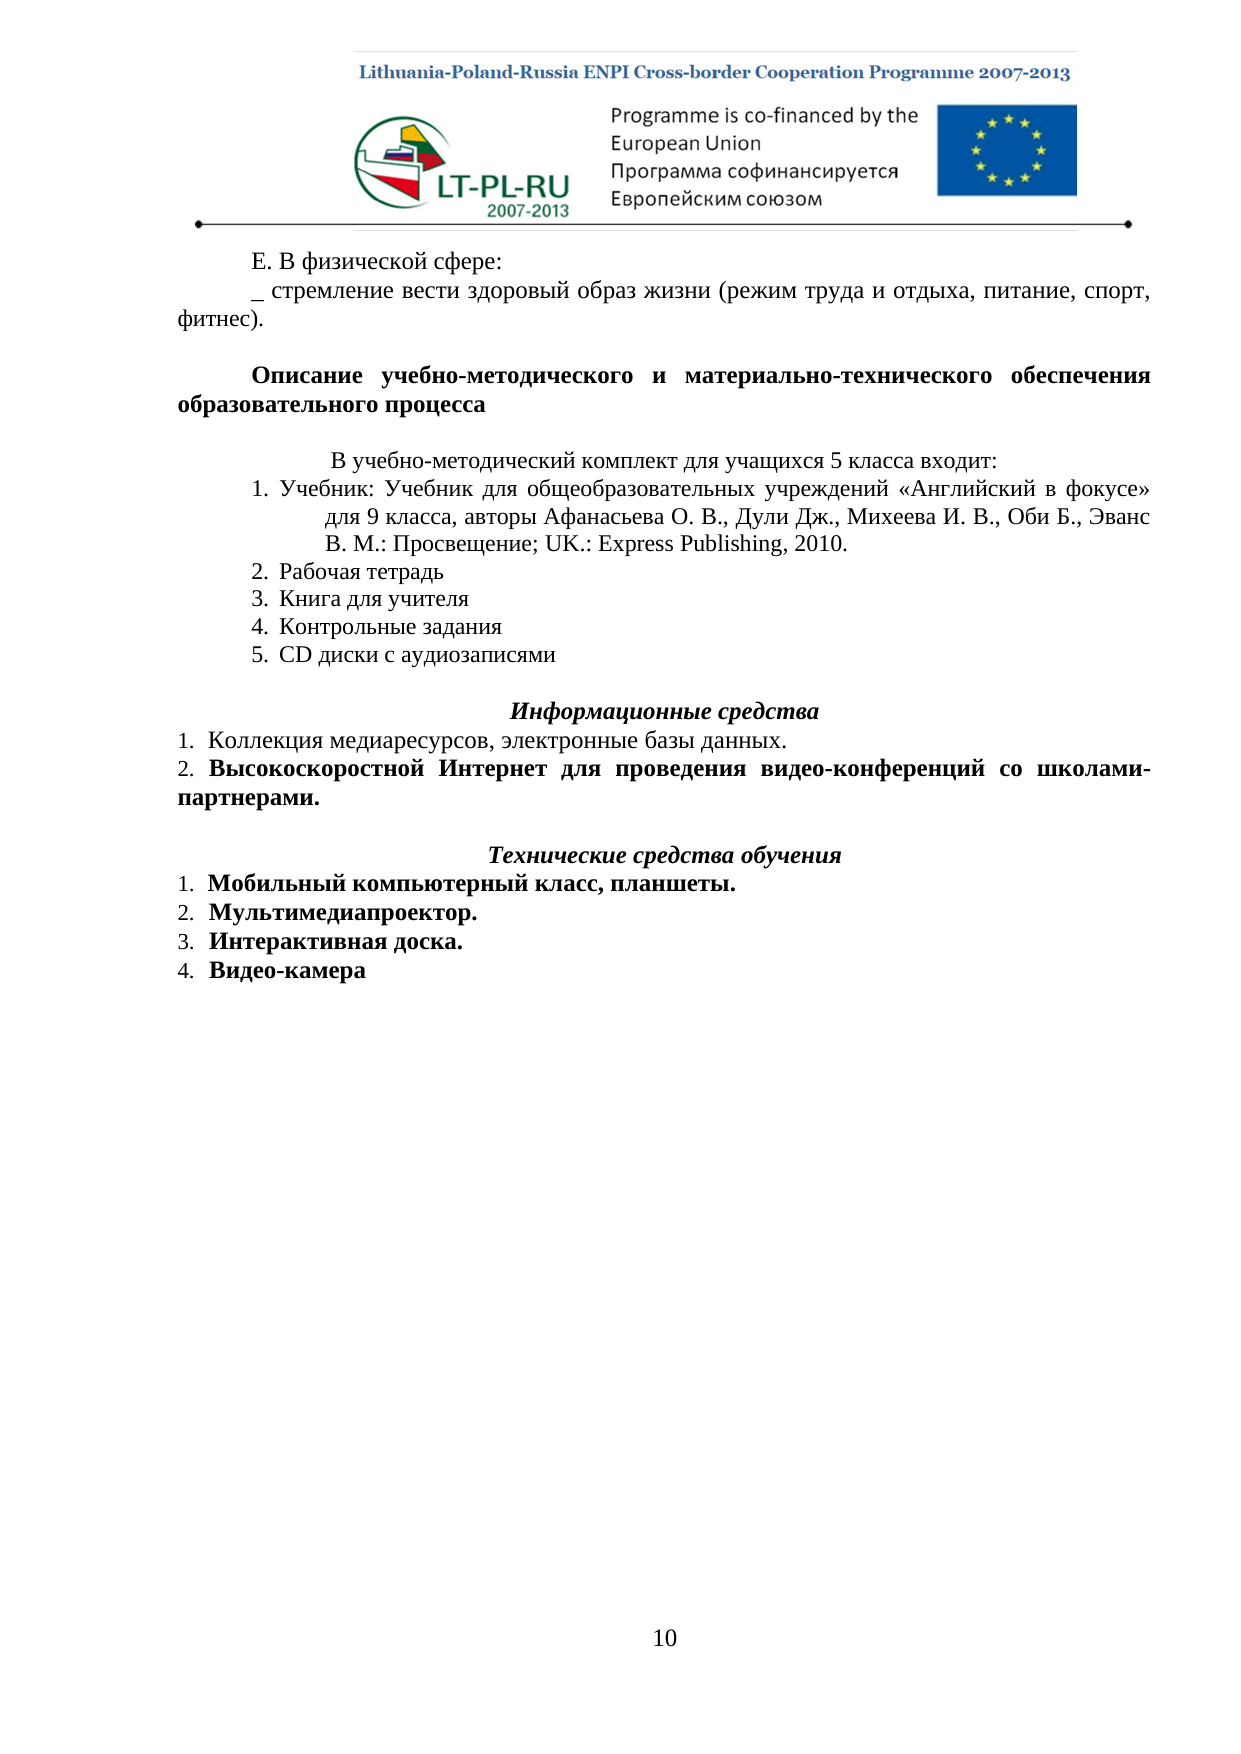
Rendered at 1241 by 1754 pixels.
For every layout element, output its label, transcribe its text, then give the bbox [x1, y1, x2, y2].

list Мультимедиапроектор. [177, 897, 1152, 926]
text Е. В физической сфере: [177, 246, 1152, 275]
picture [195, 51, 1134, 234]
text Технические средства обучения [177, 840, 1152, 868]
list CD диски с аудиозаписями [251, 640, 1152, 667]
list Учебник: Учебник для общеобразовательных учреждений «Английский в фокусе» для 9 класса, авторы Афанасьева О. В., Дули Дж., Михеева И. В., Оби Б., Эванс В. М.: Просвещение; UK.: Express Publishing, 2010. [251, 474, 1152, 557]
text _ стремление вести здоровый образ жизни (режим труда и отдыха, питание, спорт, фитнес). [177, 275, 1152, 331]
list Контрольные задания [251, 612, 1152, 640]
list Книга для учителя [251, 584, 1152, 612]
list Высокоскоростной Интернет для проведения видео-конференций со школами-партнерами. [177, 753, 1152, 811]
list Интерактивная доска. [177, 926, 1152, 955]
text В учебно-методический комплект для учащихся 5 класса входит: [177, 446, 1152, 474]
text Информационные средства [177, 696, 1152, 725]
list Видео-камера [177, 955, 1152, 983]
list Мобильный компьютерный класс, планшеты. [177, 868, 1152, 897]
text Описание учебно-методического и материально-технического обеспечения образовательного процесса [177, 360, 1152, 418]
list Коллекция медиаресурсов, электронные базы данных. [177, 725, 1152, 753]
list Рабочая тетрадь [251, 557, 1152, 584]
